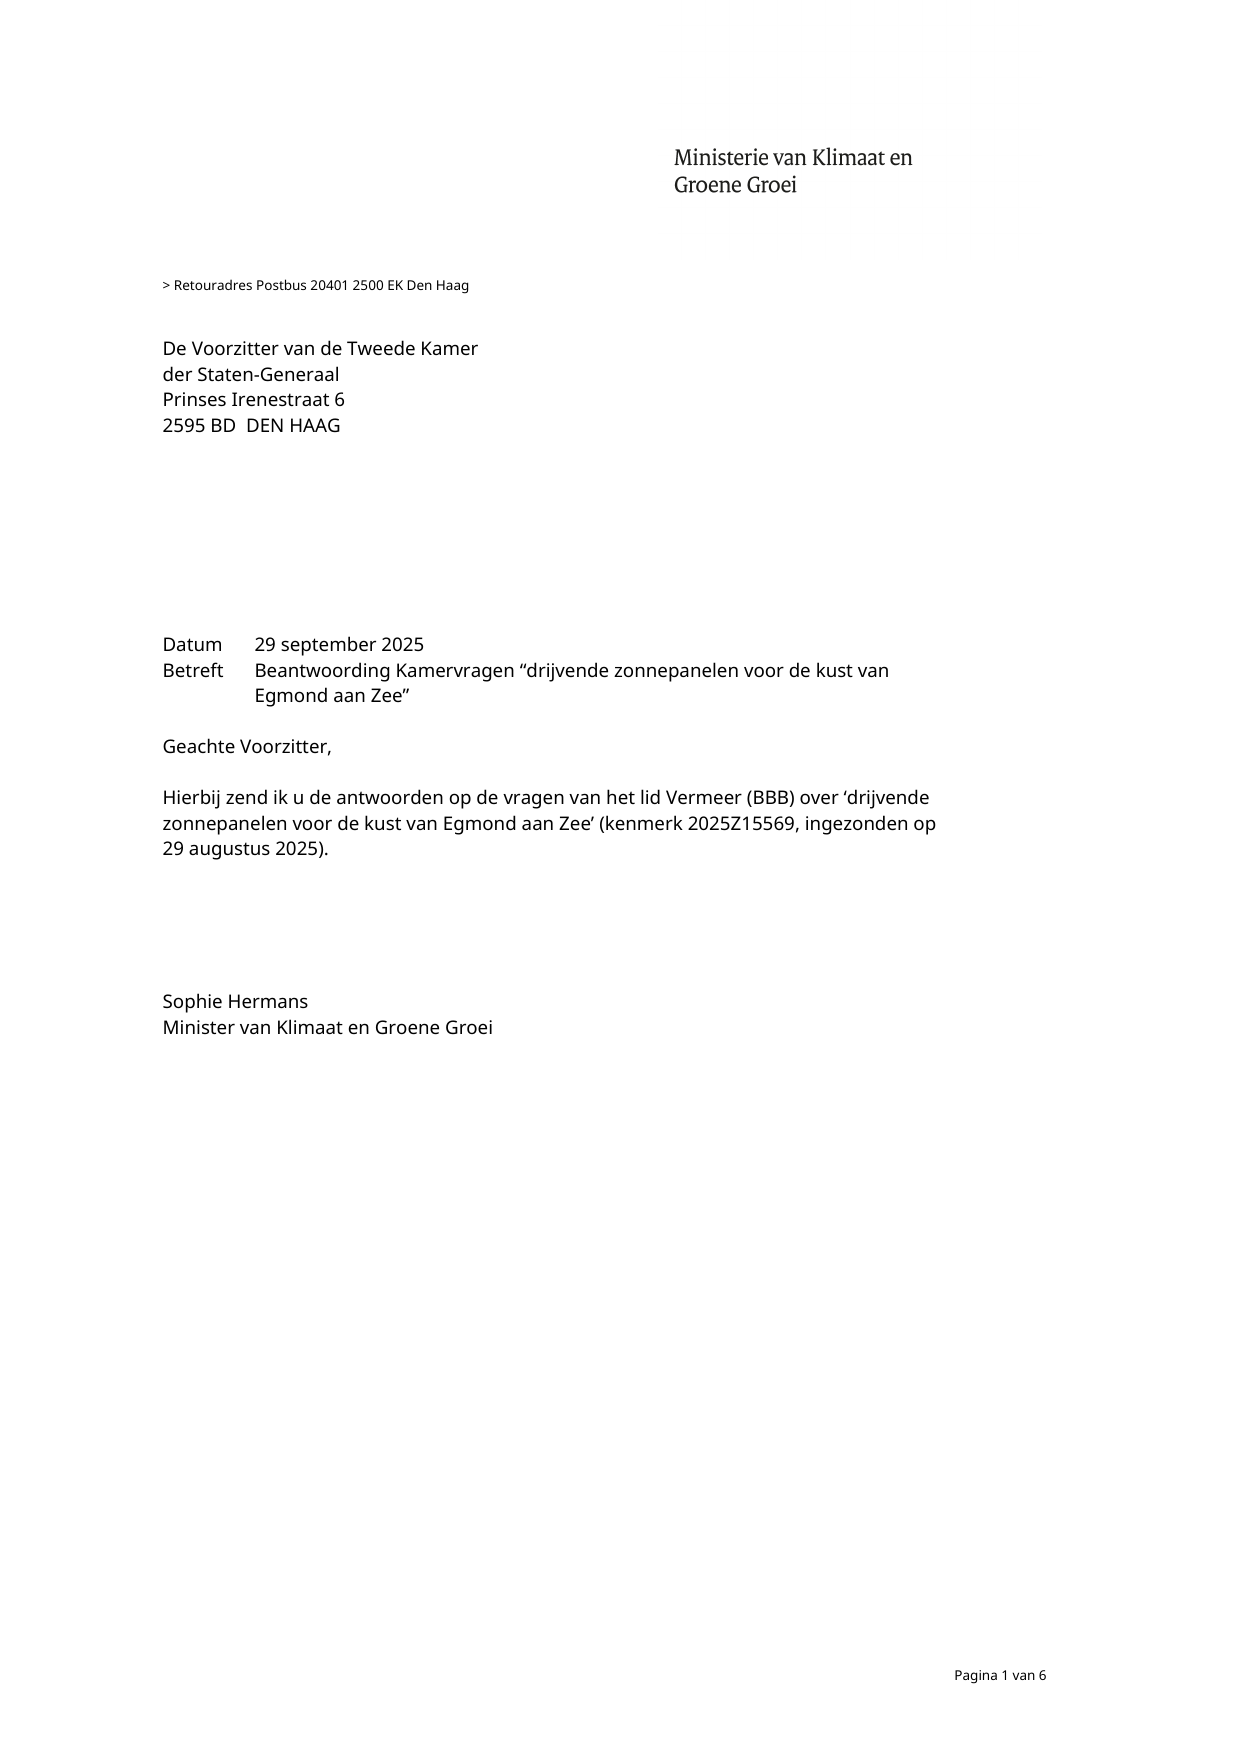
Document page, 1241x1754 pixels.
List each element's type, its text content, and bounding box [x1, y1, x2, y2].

text Minister van Klimaat en Groene Groei [162, 1014, 947, 1040]
text Hierbij zend ik u de antwoorden op de vragen van het lid Vermeer (BBB) over ‘drijvende zonnepanelen voor de kust van Egmond aan Zee’ (kenmerk 2025Z15569, ingezonden op 29 augustus 2025). [162, 785, 947, 861]
text Geachte Voorzitter, [162, 734, 947, 785]
text Sophie Hermans [162, 989, 947, 1014]
picture [657, 0, 1043, 260]
